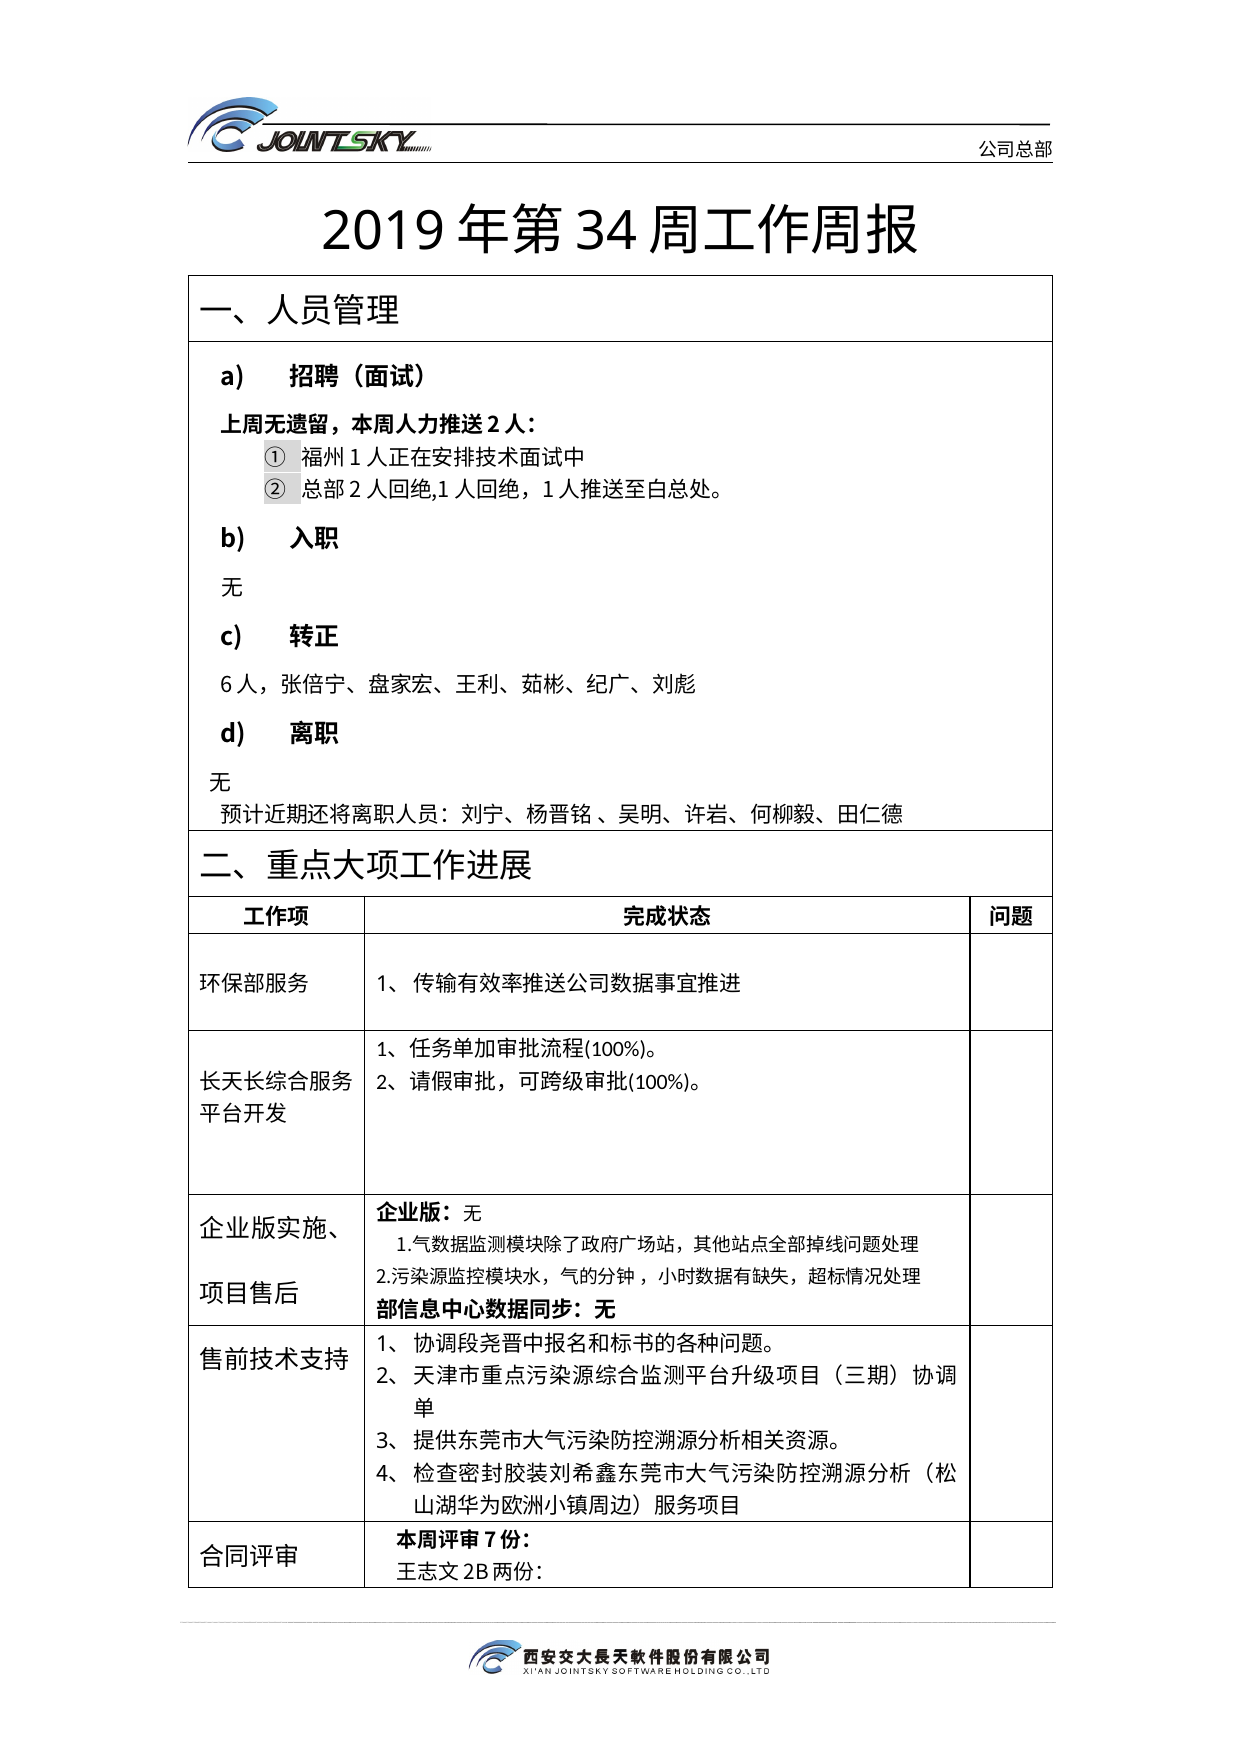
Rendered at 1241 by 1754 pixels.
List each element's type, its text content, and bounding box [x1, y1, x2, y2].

table_cell 传输有效率推送公司数据事宜推进 [365, 934, 969, 1030]
text 2019年第34周工作周报 [187, 177, 1053, 275]
table_header 一、人员管理 [189, 276, 1052, 341]
picture [187, 97, 432, 152]
table_cell 环保部服务 [189, 934, 364, 1030]
table_cell 协调段尧晋中报名和标书的各种问题。 天津市重点污染源综合监测平台升级项目（三期）协调单 提供东莞市大气污染防控溯源分析相关资源。 检查密封胶装刘希鑫东莞市大气污染防控溯源分析（松山湖华为欧洲小镇周边）服务项目 [365, 1326, 969, 1521]
table_cell 合同评审 [189, 1522, 364, 1587]
table_cell 长天长综合服务平台开发 [189, 1031, 364, 1193]
picture [468, 1640, 769, 1675]
table_cell 工作项 [189, 897, 364, 932]
table_cell [971, 1195, 1052, 1324]
table_cell [971, 934, 1052, 1030]
table_cell 完成状态 [365, 897, 969, 932]
table_cell 1、任务单加审批流程(100%)。 2、请假审批，可跨级审批(100%)。 [365, 1031, 969, 1193]
table_cell 二、重点大项工作进展 [189, 831, 1052, 896]
table_cell 售前技术支持 [189, 1326, 364, 1521]
table_cell 问题 [971, 897, 1052, 932]
table_cell 招聘（面试） 上周无遗留，本周人力推送2人： 福州1人正在安排技术面试中 总部2人回绝,1人回绝，1人推送至白总处。 入职 无 转正 6人，张倍宁、盘家宏、王利、茹彬、纪广、刘彪 离职 无 预计近期还将离职人员：刘宁、杨晋铭 、吴明、许岩、何柳毅、田仁德 [189, 342, 1052, 829]
table_cell [971, 1031, 1052, 1193]
table_cell [971, 1326, 1052, 1521]
table_cell [971, 1522, 1052, 1587]
table_cell 企业版实施、项目售后 [189, 1195, 364, 1324]
table_cell 企业版：无 1.气数据监测模块除了政府广场站，其他站点全部掉线问题处理 2.污染源监控模块水，气的分钟 ，小时数据有缺失，超标情况处理 部信息中心数据同步：无 [365, 1195, 969, 1324]
